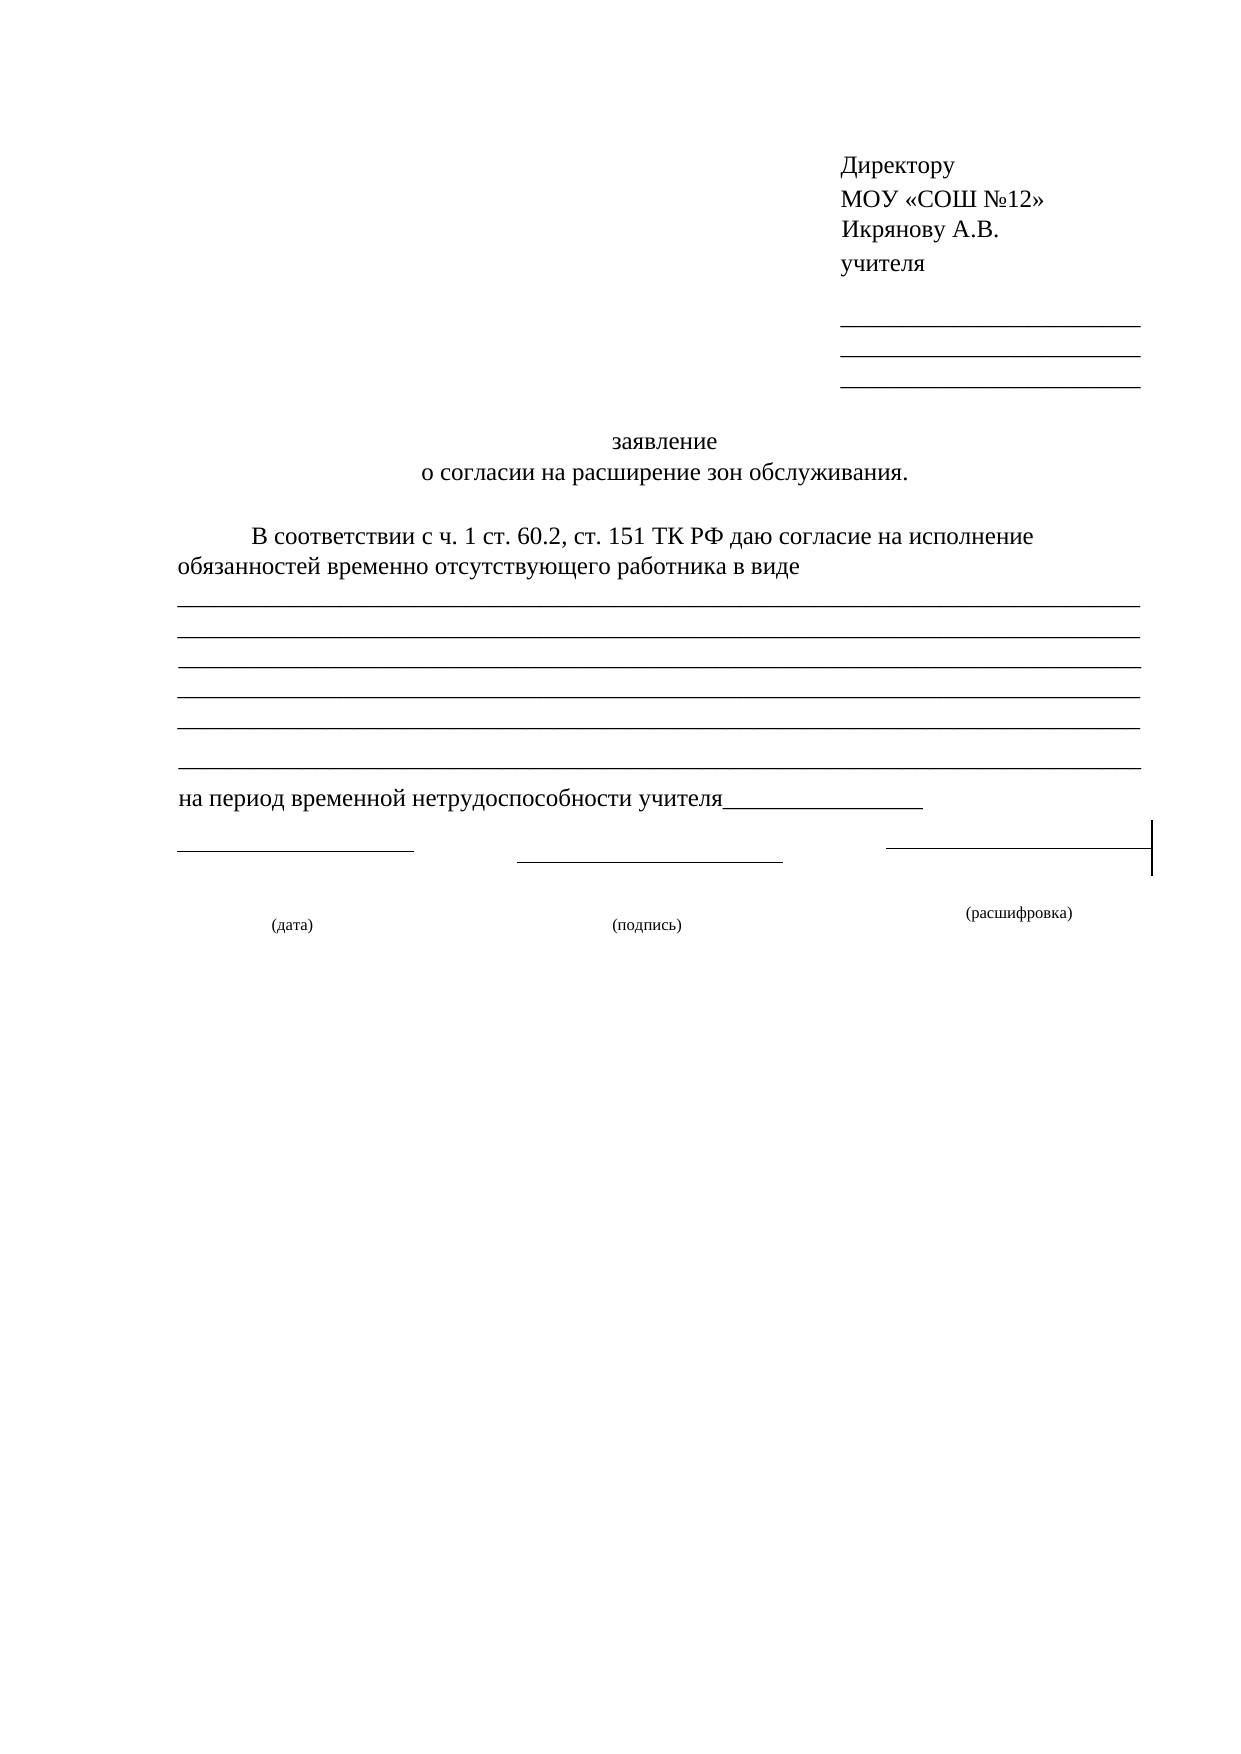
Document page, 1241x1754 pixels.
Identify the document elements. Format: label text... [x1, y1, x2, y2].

text учителя [840, 248, 1152, 277]
text о согласии на расширение зон обслуживания. [177, 457, 1152, 486]
text _____________________________________________________________________________ _____________________________________________________________________________ [177, 612, 1152, 670]
text _____________________________________________________________________________ [177, 581, 1152, 610]
text В соответствии с ч. 1 ст. 60.2, ст. 151 ТК РФ даю согласие на исполнение обязанностей временно отсутствующего работника в виде [177, 521, 1152, 579]
text _____________________________________________________________________________ _____________________________________________________________________________ на период временной нетрудоспособности учителя________________ [177, 703, 1152, 812]
text ________________________ [840, 301, 1152, 329]
text заявление [177, 426, 1152, 454]
text МОУ «СОШ №12» Икрянову А.В. [840, 184, 1152, 243]
text Директору [840, 150, 1152, 179]
text ________________________ [840, 331, 1152, 360]
text ________________________ [840, 362, 1152, 391]
text (дата) (подпись) [177, 914, 1152, 934]
text _____________________________________________________________________________ [177, 672, 1152, 701]
